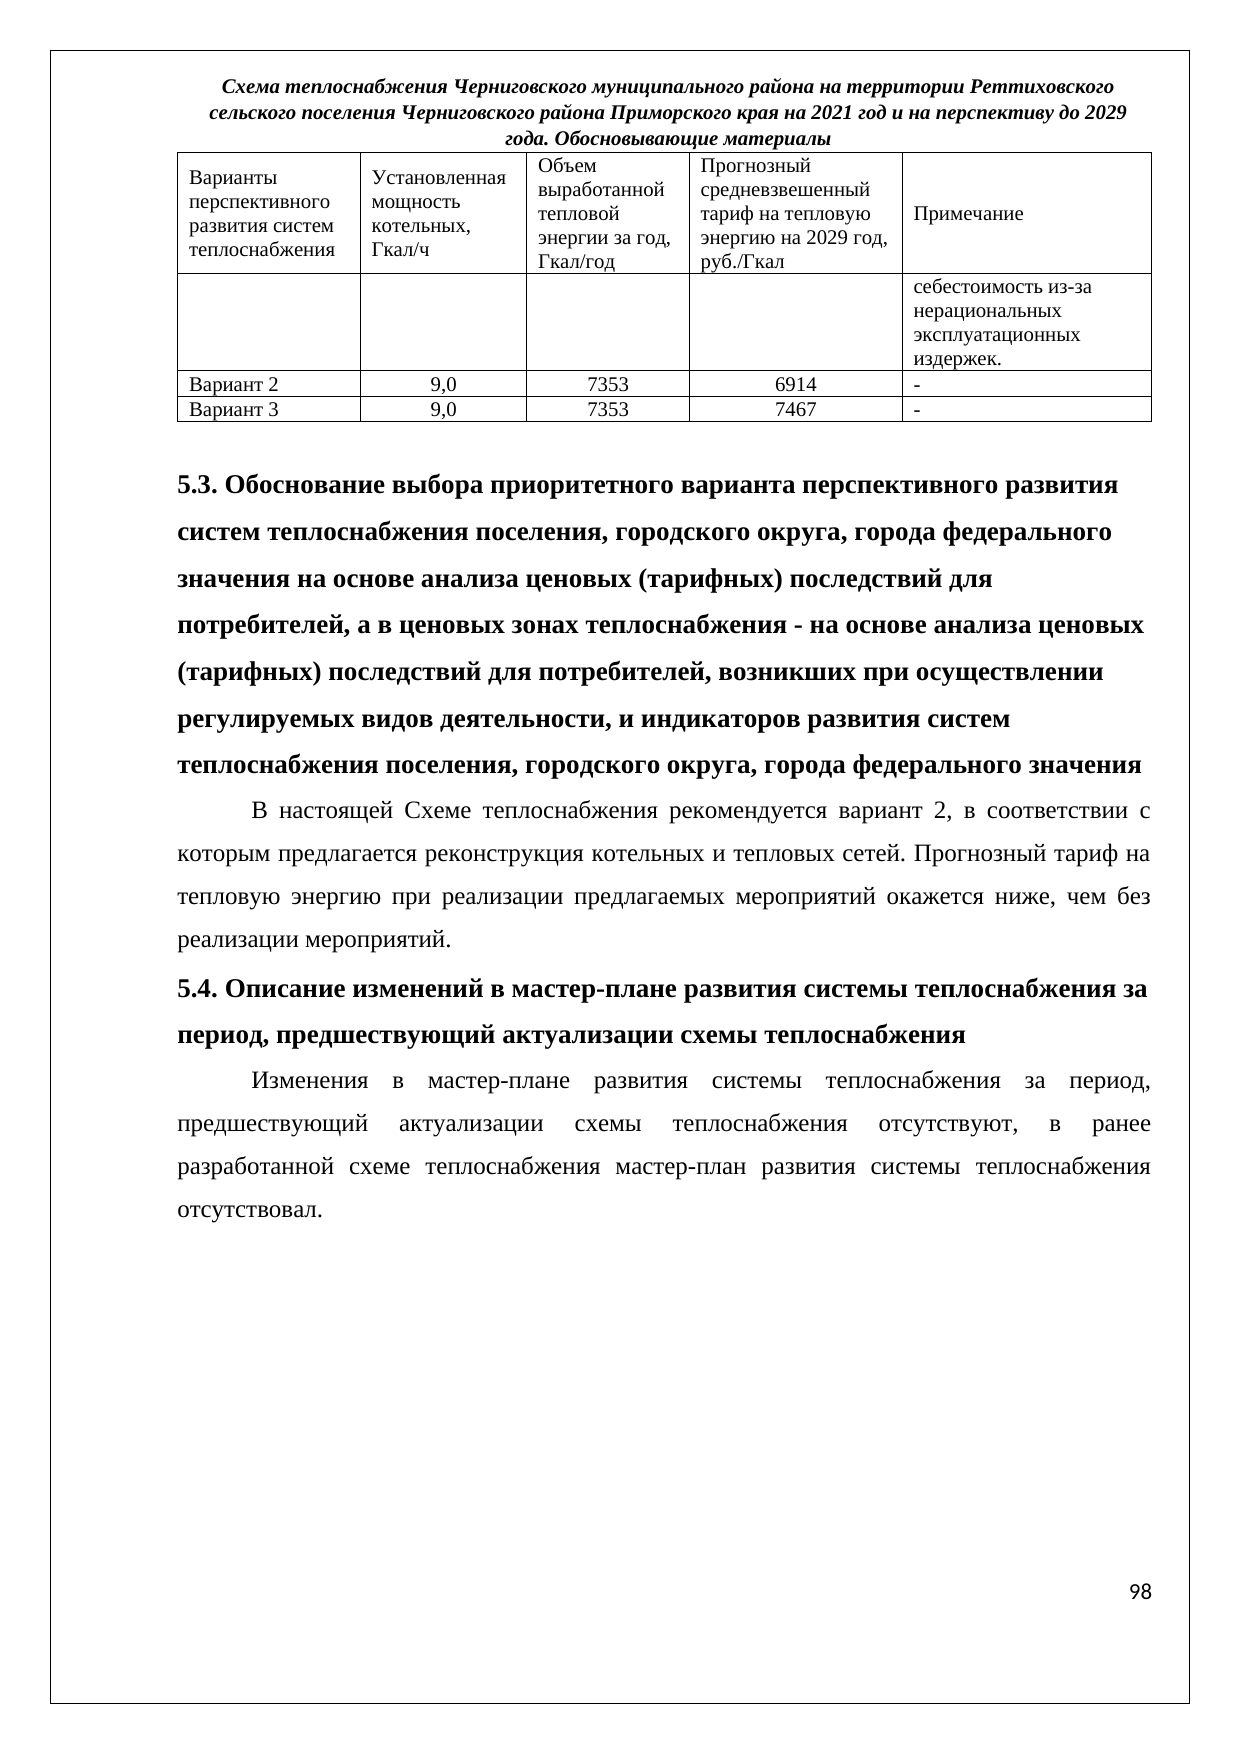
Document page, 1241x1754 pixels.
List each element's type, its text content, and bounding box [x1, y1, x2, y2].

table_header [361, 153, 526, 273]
text Изменения в мастер-плане развития системы теплоснабжения за период, предшествующий актуализации схемы теплоснабжения отсутствуют, в ранее разработанной схеме теплоснабжения мастер-план развития системы теплоснабжения отсутствовал. [177, 1065, 1152, 1223]
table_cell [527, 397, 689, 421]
text В настоящей Схеме теплоснабжения рекомендуется вариант 2, в соответствии с которым предлагается реконструкция котельных и тепловых сетей. Прогнозный тариф на тепловую энергию при реализации предлагаемых мероприятий окажется ниже, чем без реализации мероприятий. [177, 795, 1152, 953]
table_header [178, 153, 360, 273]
subtitle 5.4. Описание изменений в мастер-плане развития системы теплоснабжения за период, предшествующий актуализации схемы теплоснабжения [177, 972, 1152, 1050]
subtitle 5.3. Обоснование выбора приоритетного варианта перспективного развития систем теплоснабжения поселения, городского округа, города федерального значения на основе анализа ценовых (тарифных) последствий для потребителей, а в ценовых зонах теплоснабжения - на основе анализа ценовых (тарифных) последствий для потребителей, возникших при осуществлении регулируемых видов деятельности, и индикаторов развития систем теплоснабжения поселения, городского округа, города федерального значения [177, 468, 1152, 780]
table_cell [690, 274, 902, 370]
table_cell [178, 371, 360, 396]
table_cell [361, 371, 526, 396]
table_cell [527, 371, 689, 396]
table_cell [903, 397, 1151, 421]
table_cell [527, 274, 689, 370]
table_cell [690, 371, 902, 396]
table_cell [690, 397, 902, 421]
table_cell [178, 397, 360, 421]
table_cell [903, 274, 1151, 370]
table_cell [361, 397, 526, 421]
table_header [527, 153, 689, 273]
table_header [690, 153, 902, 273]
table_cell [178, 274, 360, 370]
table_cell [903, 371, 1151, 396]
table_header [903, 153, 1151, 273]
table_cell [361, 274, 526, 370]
